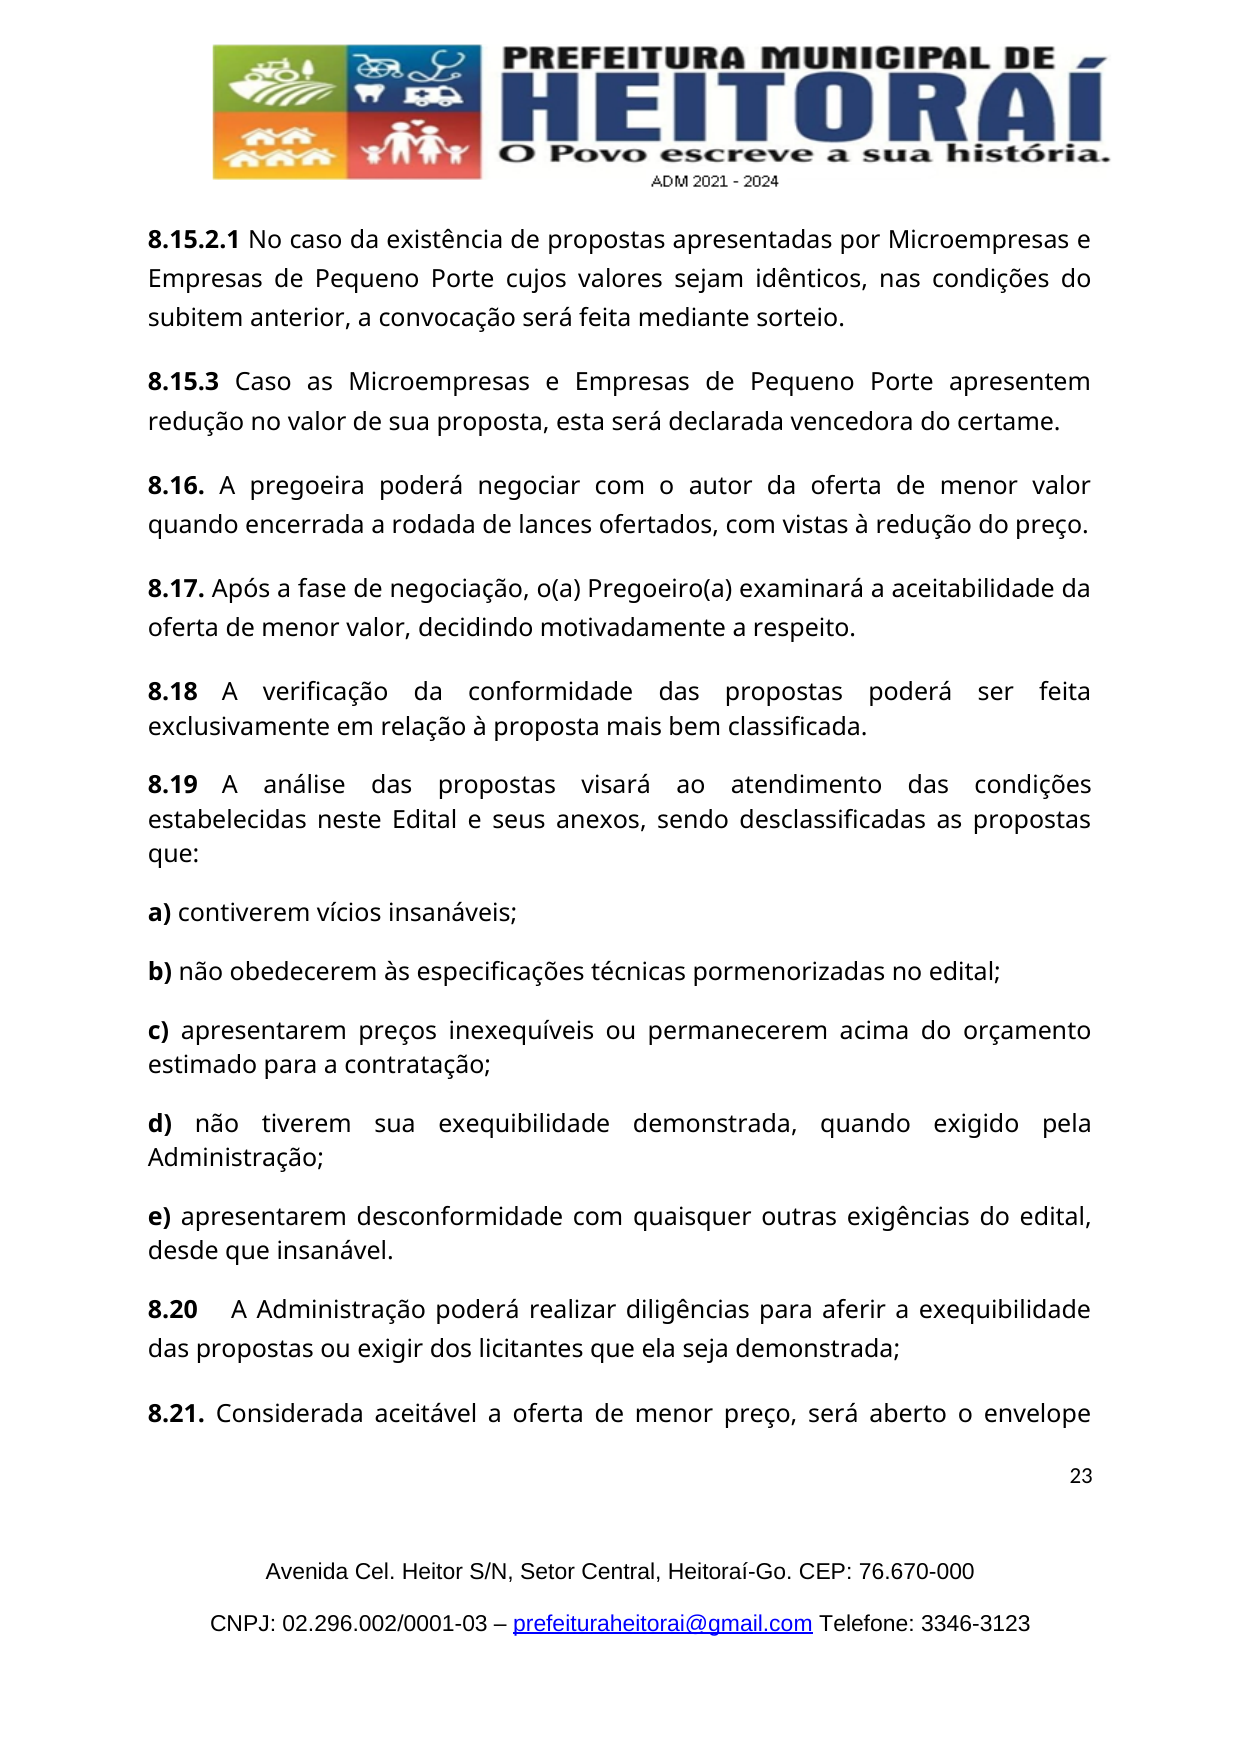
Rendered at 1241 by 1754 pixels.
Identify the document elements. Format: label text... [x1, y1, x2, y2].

text 8.17. Após a fase de negociação, o(a) Pregoeiro(a) examinará a aceitabilidade da oferta de menor valor, decidindo motivadamente a respeito. [148, 571, 1092, 644]
text 8.19 A análise das propostas visará ao atendimento das condições estabelecidas neste Edital e seus anexos, sendo desclassificadas as propostas que: [148, 767, 1092, 869]
text b) não obedecerem às especificações técnicas pormenorizadas no edital; [148, 953, 1092, 987]
text a) contiverem vícios insanáveis; [148, 894, 1092, 928]
text d) não tiverem sua exequibilidade demonstrada, quando exigido pela Administração; [148, 1106, 1092, 1174]
text 8.18 A verificação da conformidade das propostas poderá ser feita exclusivamente em relação à proposta mais bem classificada. [148, 674, 1092, 742]
text 8.21. Considerada aceitável a oferta de menor preço, será aberto o envelope contendo os documentos de habilitação da empresa que a apresentou. [148, 1395, 1092, 1429]
text 8.15.2.1 No caso da existência de propostas apresentadas por Microempresas e Empresas de Pequeno Porte cujos valores sejam idênticos, nas condições do subitem anterior, a convocação será feita mediante sorteio. [148, 222, 1092, 334]
text 8.15.3 Caso as Microempresas e Empresas de Pequeno Porte apresentem redução no valor de sua proposta, esta será declarada vencedora do certame. [148, 364, 1092, 437]
text 8.20 A Administração poderá realizar diligências para aferir a exequibilidade das propostas ou exigir dos licitantes que ela seja demonstrada; [148, 1292, 1092, 1365]
text e) apresentarem desconformidade com quaisquer outras exigências do edital, desde que insanável. [148, 1199, 1092, 1267]
picture [212, 44, 1129, 198]
text 8.16. A pregoeira poderá negociar com o autor da oferta de menor valor quando encerrada a rodada de lances ofertados, com vistas à redução do preço. [148, 467, 1092, 541]
text c) apresentarem preços inexequíveis ou permanecerem acima do orçamento estimado para a contratação; [148, 1012, 1092, 1081]
